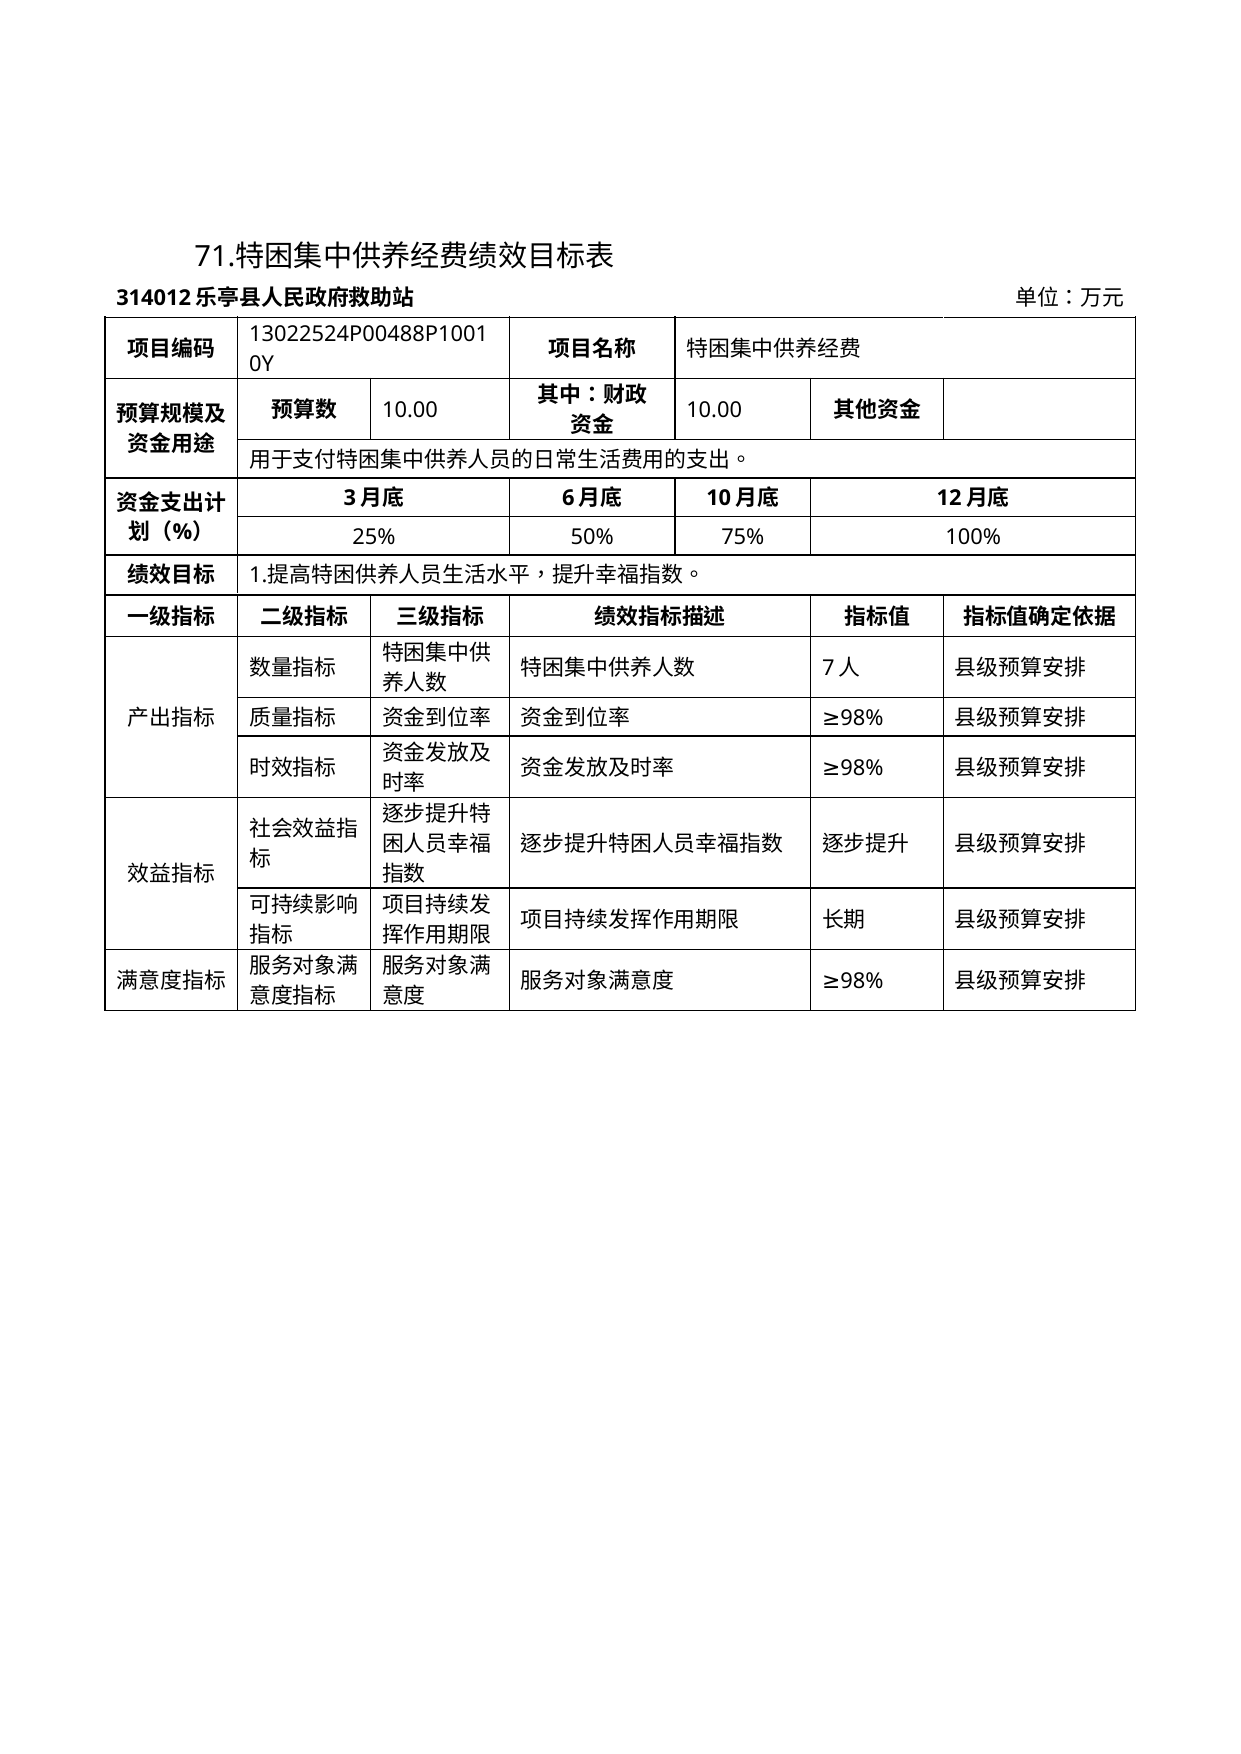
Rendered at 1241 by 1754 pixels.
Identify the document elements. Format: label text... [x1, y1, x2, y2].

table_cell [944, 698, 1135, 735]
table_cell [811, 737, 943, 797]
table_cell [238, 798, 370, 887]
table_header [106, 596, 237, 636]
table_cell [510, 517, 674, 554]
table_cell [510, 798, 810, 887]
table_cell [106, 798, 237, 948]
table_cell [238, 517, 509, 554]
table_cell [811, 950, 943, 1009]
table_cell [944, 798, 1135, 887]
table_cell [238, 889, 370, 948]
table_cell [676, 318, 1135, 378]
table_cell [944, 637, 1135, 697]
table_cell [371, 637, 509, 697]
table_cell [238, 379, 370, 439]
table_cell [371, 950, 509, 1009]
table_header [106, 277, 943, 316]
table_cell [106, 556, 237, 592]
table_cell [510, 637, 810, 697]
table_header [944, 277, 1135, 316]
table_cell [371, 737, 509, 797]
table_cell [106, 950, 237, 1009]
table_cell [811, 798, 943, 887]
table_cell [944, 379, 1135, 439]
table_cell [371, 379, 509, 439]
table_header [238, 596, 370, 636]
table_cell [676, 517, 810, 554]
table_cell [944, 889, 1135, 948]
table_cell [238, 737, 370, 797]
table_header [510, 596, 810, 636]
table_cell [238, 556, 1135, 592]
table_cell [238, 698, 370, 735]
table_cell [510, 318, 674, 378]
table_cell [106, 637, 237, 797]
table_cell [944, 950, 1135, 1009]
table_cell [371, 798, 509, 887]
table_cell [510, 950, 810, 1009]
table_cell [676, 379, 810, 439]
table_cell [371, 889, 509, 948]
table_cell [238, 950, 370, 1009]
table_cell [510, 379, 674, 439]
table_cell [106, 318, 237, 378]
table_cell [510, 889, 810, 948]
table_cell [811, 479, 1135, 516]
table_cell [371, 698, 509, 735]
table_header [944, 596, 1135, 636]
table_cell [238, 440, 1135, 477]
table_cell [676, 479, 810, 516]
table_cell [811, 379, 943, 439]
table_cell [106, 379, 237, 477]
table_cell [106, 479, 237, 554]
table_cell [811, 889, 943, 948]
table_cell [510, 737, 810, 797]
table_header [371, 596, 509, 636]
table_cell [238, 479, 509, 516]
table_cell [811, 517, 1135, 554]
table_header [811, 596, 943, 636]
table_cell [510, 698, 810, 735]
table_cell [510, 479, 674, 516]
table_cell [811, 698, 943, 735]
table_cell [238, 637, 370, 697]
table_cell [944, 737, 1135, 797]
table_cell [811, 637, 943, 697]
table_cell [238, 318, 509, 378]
text 71.特困集中供养经费绩效目标表 [136, 235, 1104, 275]
